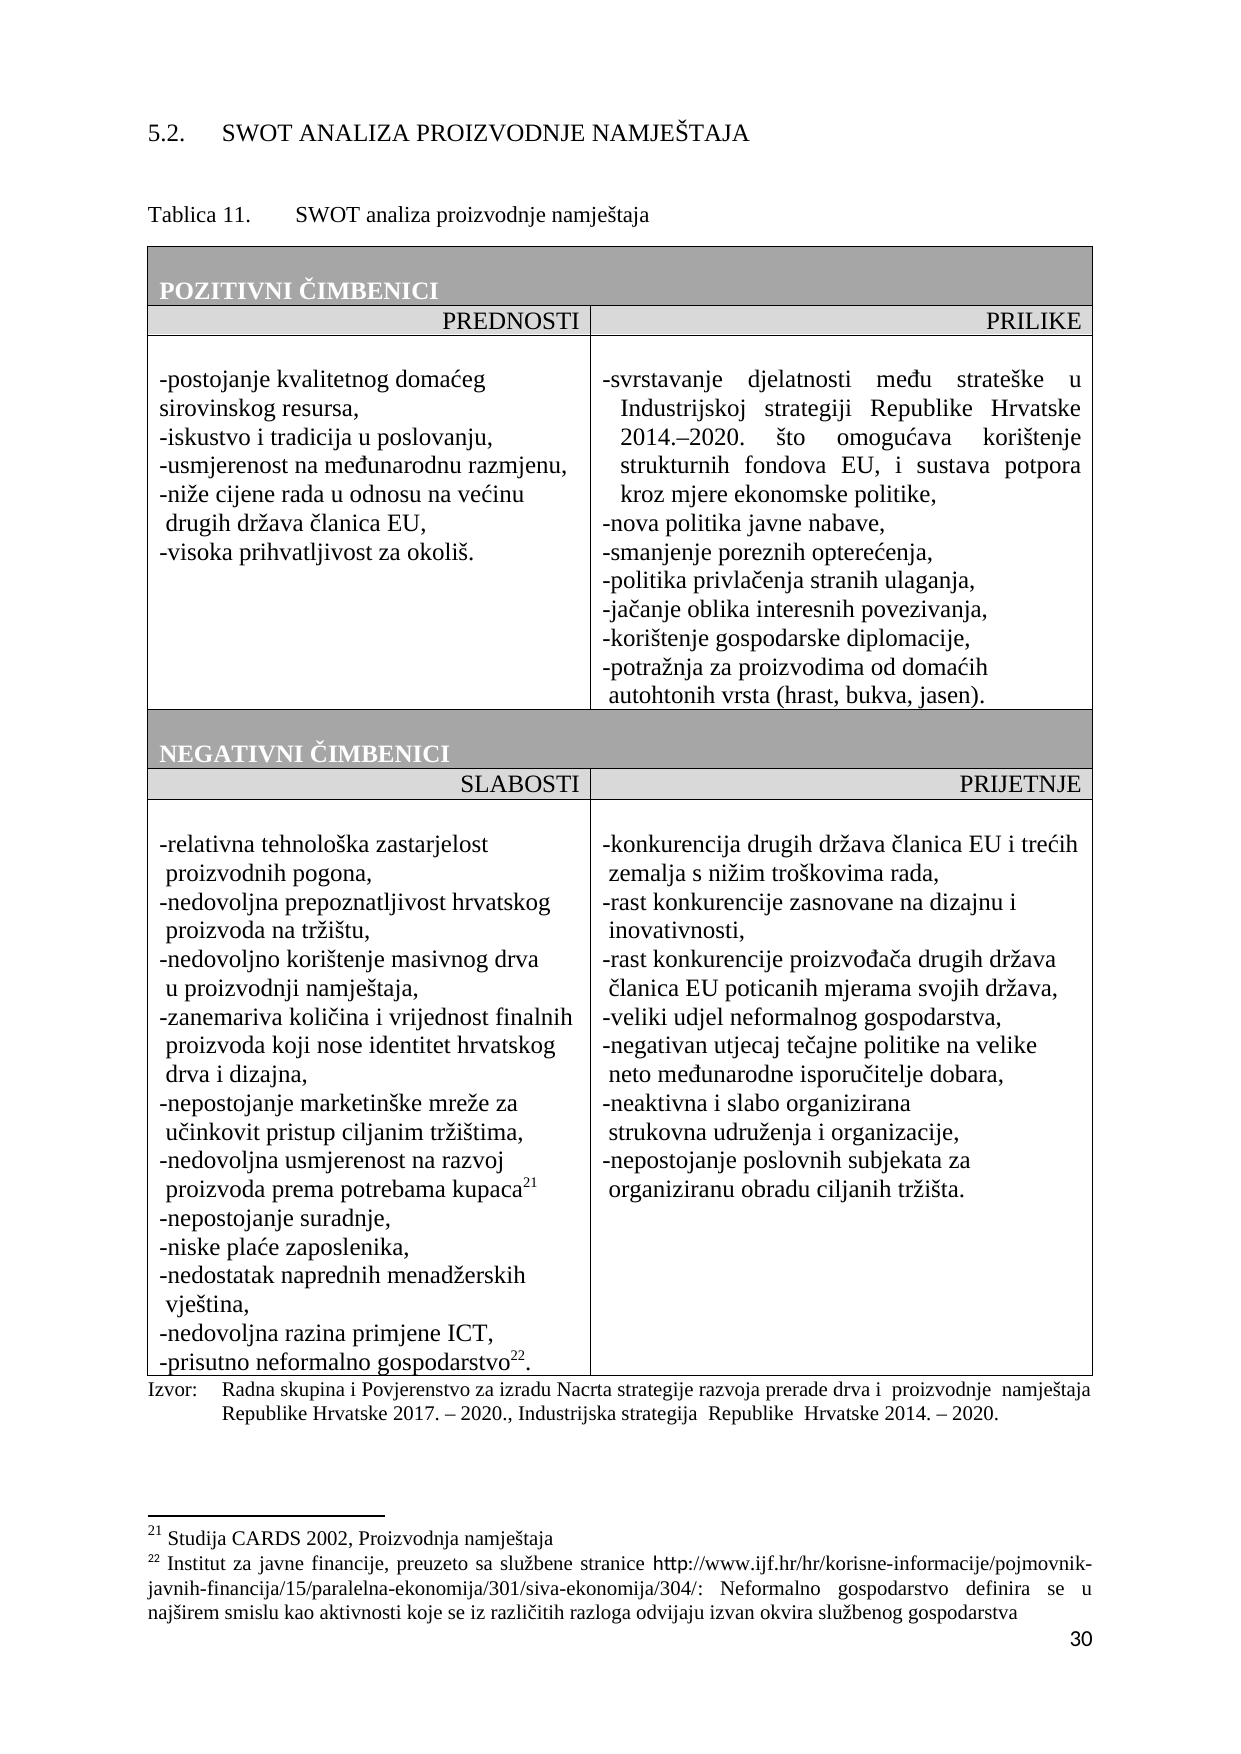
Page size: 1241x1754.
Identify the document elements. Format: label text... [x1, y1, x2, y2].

table_cell PRILIKE [591, 306, 1092, 334]
table_header POZITIVNI ČIMBENICI [148, 247, 1092, 305]
table_cell -svrstavanje djelatnosti među strateške u Industrijskoj strategiji Republike Hrvatske 2014.–2020. što omogućava korištenje strukturnih fondova EU, i sustava potpora kroz mjere ekonomske politike, -nova politika javne nabave, -smanjenje poreznih opterećenja, -politika privlačenja stranih ulaganja, -jačanje oblika interesnih povezivanja, -korištenje gospodarske diplomacije, -potražnja za proizvodima od domaćih autohtonih vrsta (hrast, bukva, jasen). [591, 336, 1092, 709]
subtitle SWOT ANALIZA PROIZVODNJE NAMJEŠTAJA [148, 118, 1092, 147]
table_cell PREDNOSTI [148, 306, 590, 334]
text Izvor: Radna skupina i Povjerenstvo za izradu Nacrta strategije razvoja prerade drva i proizvodnje namještaja Republike Hrvatske 2017. – 2020., Industrijska strategija Republike Hrvatske 2014. – 2020. [148, 1376, 1092, 1424]
table_cell PRIJETNJE [591, 769, 1092, 799]
text Tablica 11. SWOT analiza proizvodnje namještaja [148, 201, 1092, 227]
table_cell -konkurencija drugih država članica EU i trećih zemalja s nižim troškovima rada, -rast konkurencije zasnovane na dizajnu i inovativnosti, -rast konkurencije proizvođača drugih država članica EU poticanih mjerama svojih država, -veliki udjel neformalnog gospodarstva, -negativan utjecaj tečajne politike na velike neto međunarodne isporučitelje dobara, -neaktivna i slabo organizirana strukovna udruženja i organizacije, -nepostojanje poslovnih subjekata za organiziranu obradu ciljanih tržišta. [591, 800, 1092, 1375]
table_cell -postojanje kvalitetnog domaćeg sirovinskog resursa, -iskustvo i tradicija u poslovanju, -usmjerenost na međunarodnu razmjenu, -niže cijene rada u odnosu na većinu drugih država članica EU, -visoka prihvatljivost za okoliš. [148, 336, 590, 709]
table_cell -relativna tehnološka zastarjelost proizvodnih pogona, -nedovoljna prepoznatljivost hrvatskog proizvoda na tržištu, -nedovoljno korištenje masivnog drva u proizvodnji namještaja, -zanemariva količina i vrijednost finalnih proizvoda koji nose identitet hrvatskog drva i dizajna, -nepostojanje marketinške mreže za učinkovit pristup ciljanim tržištima, -nedovoljna usmjerenost na razvoj proizvoda prema potrebama kupaca -nepostojanje suradnje, -niske plaće zaposlenika, -nedostatak naprednih menadžerskih vještina, -nedovoljna razina primjene ICT, -prisutno neformalno gospodarstvo. [148, 800, 590, 1375]
table_cell SLABOSTI [148, 769, 590, 799]
table_cell NEGATIVNI ČIMBENICI [148, 710, 1092, 768]
